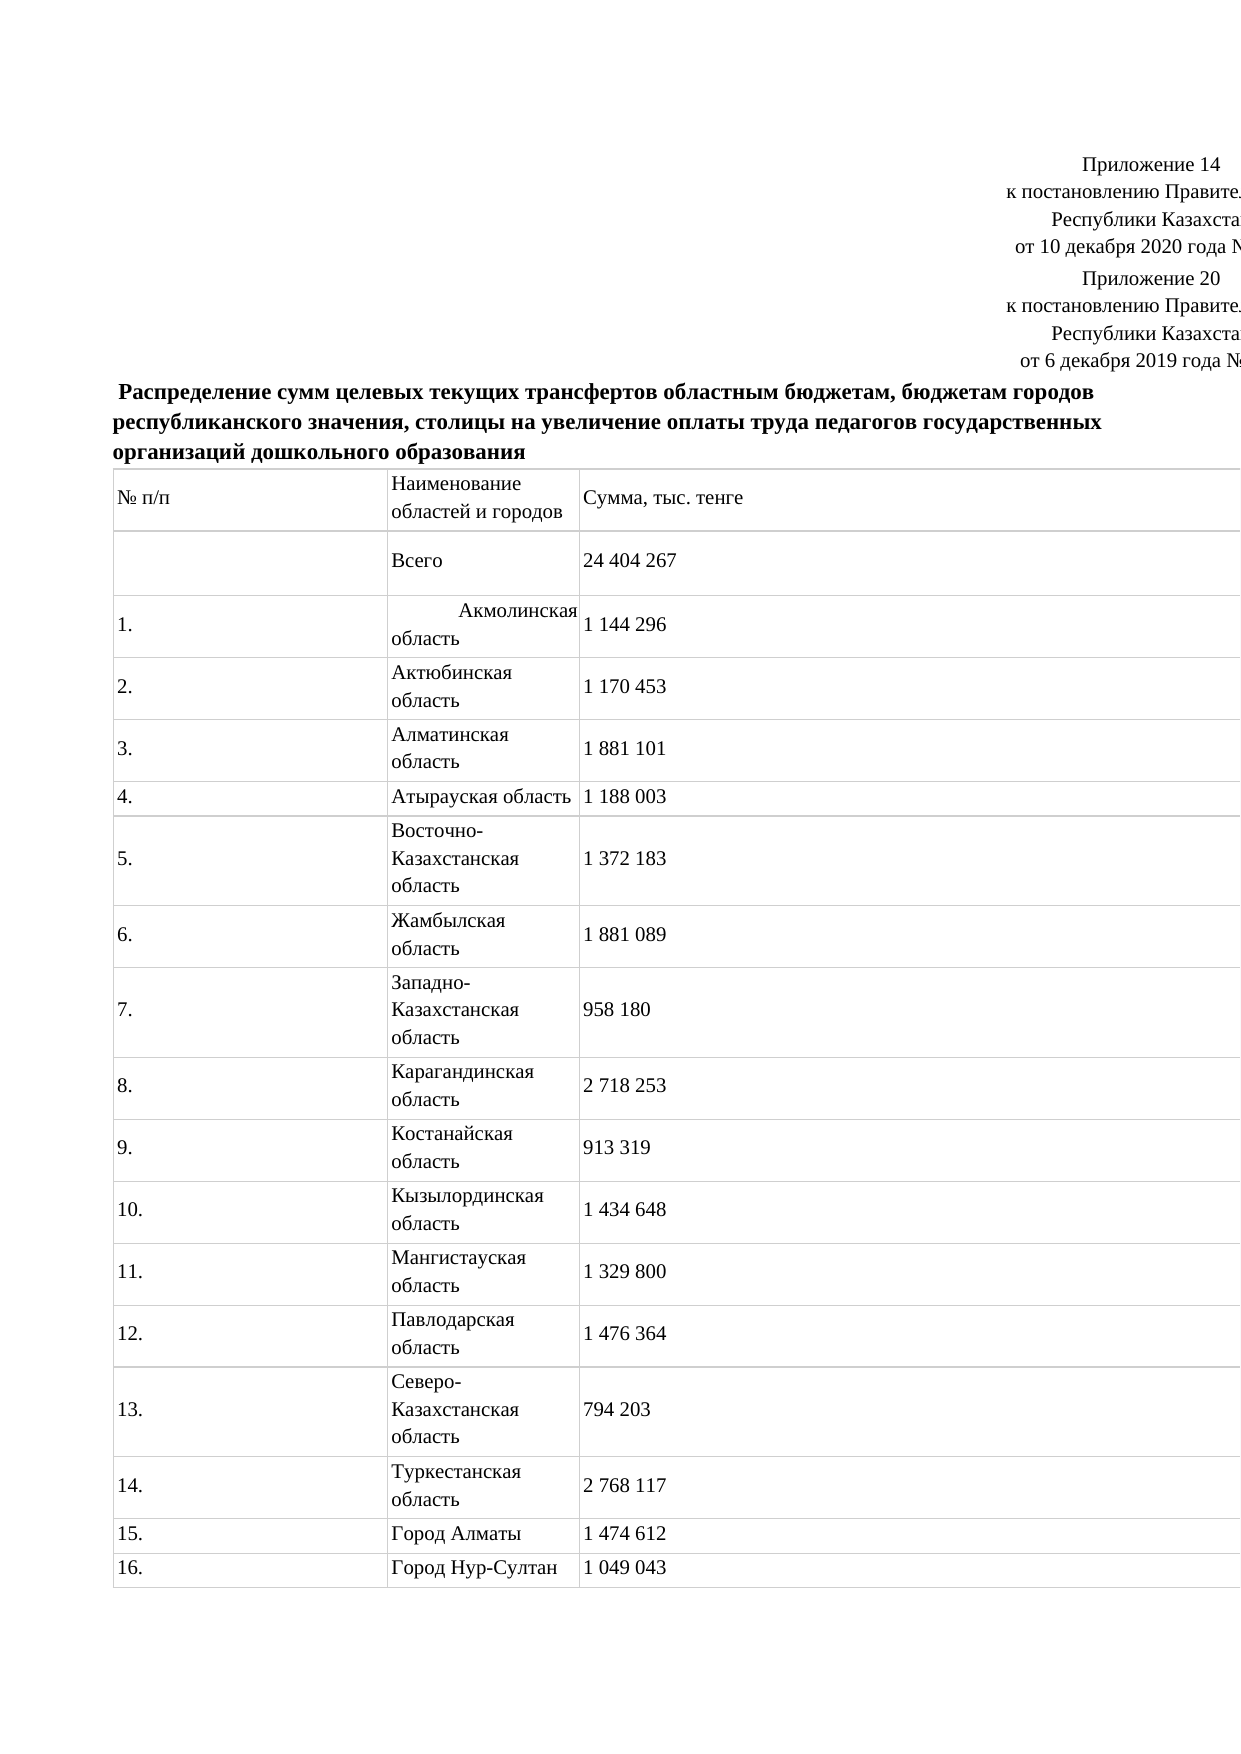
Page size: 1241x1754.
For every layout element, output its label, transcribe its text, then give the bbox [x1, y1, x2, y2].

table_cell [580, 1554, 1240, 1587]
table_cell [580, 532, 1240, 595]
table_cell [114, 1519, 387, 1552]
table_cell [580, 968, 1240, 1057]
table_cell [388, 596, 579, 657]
text Распределение сумм целевых текущих трансфертов областным бюджетам, бюджетам городов республиканского значения, столицы на увеличение оплаты труда педагогов государственных организаций дошкольного образования [112, 378, 1128, 464]
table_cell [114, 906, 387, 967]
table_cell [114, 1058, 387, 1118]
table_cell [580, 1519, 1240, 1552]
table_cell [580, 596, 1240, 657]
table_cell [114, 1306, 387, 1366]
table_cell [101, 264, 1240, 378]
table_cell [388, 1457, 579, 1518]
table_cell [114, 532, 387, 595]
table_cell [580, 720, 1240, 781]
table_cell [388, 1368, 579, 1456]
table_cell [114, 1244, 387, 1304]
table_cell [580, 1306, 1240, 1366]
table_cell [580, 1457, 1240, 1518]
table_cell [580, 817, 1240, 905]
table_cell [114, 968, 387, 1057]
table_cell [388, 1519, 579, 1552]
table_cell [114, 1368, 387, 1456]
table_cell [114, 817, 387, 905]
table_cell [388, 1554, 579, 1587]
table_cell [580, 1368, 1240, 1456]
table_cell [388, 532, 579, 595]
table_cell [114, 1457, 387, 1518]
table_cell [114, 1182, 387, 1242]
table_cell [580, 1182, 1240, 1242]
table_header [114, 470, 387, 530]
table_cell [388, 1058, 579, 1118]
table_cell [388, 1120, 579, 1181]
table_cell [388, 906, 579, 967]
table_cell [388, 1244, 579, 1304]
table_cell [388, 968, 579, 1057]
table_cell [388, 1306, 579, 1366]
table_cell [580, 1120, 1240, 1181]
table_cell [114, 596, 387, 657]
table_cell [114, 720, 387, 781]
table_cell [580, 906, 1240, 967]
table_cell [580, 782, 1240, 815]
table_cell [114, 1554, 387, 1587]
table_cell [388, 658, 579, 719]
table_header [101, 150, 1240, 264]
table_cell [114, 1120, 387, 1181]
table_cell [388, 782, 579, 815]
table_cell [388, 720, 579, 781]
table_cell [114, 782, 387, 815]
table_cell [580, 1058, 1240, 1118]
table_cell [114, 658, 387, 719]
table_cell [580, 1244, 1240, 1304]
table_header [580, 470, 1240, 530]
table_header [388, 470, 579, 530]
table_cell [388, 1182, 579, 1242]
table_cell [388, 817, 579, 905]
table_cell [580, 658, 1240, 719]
